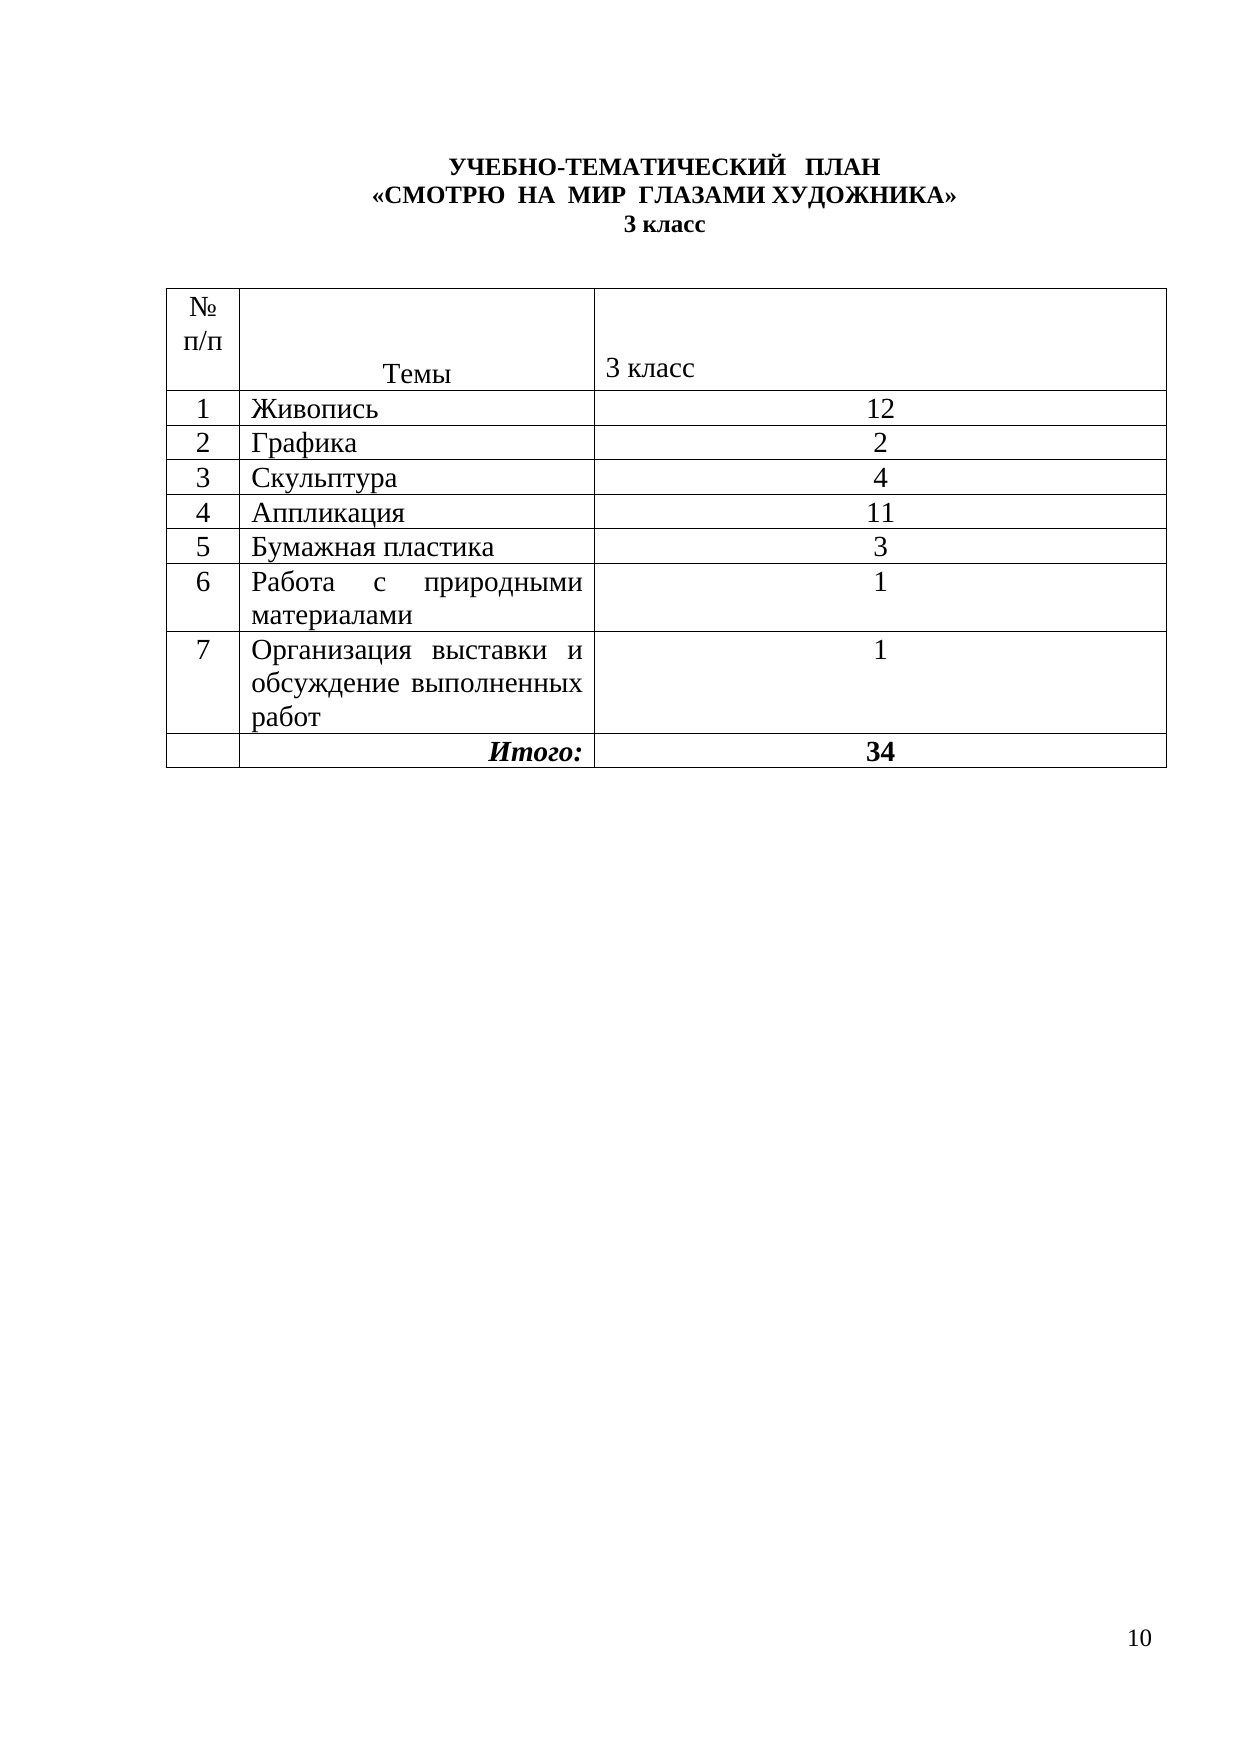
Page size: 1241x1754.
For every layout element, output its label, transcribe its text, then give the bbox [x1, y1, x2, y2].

table_header [595, 289, 1166, 349]
text «СМОТРЮ НА МИР ГЛАЗАМИ ХУДОЖНИКА» [177, 180, 1152, 209]
table_cell Работа с природными материалами [240, 564, 594, 631]
text 3 класс [177, 209, 1152, 238]
text УЧЕБНО-ТЕМАТИЧЕСКИЙ ПЛАН [177, 152, 1152, 180]
table_cell 4 [167, 495, 239, 528]
table_cell 5 [167, 529, 239, 563]
table_cell 11 [595, 495, 1166, 528]
table_cell Графика [240, 426, 594, 459]
table_cell 1 [167, 391, 239, 424]
table_cell Бумажная пластика [240, 529, 594, 563]
table_cell Скульптура [240, 460, 594, 494]
table_cell 12 [595, 391, 1166, 424]
table_cell Аппликация [240, 495, 594, 528]
table_header № п/п [167, 289, 239, 390]
table_cell 3 [595, 529, 1166, 563]
table_cell 2 [595, 426, 1166, 459]
table_cell 4 [595, 460, 1166, 494]
table_cell 1 [595, 564, 1166, 631]
table_cell 1 [595, 632, 1166, 733]
table_header Темы [240, 289, 594, 390]
table_cell 3 [167, 460, 239, 494]
table_cell Итого: [240, 734, 594, 767]
table_cell 7 [167, 632, 239, 733]
table_cell 6 [167, 564, 239, 631]
table_cell 3 класс [595, 349, 1166, 390]
table_cell Живопись [240, 391, 594, 424]
table_cell Организация выставки и обсуждение выполненных работ [240, 632, 594, 733]
table_cell 2 [167, 426, 239, 459]
table_cell [167, 734, 239, 767]
table_cell 34 [595, 734, 1166, 767]
